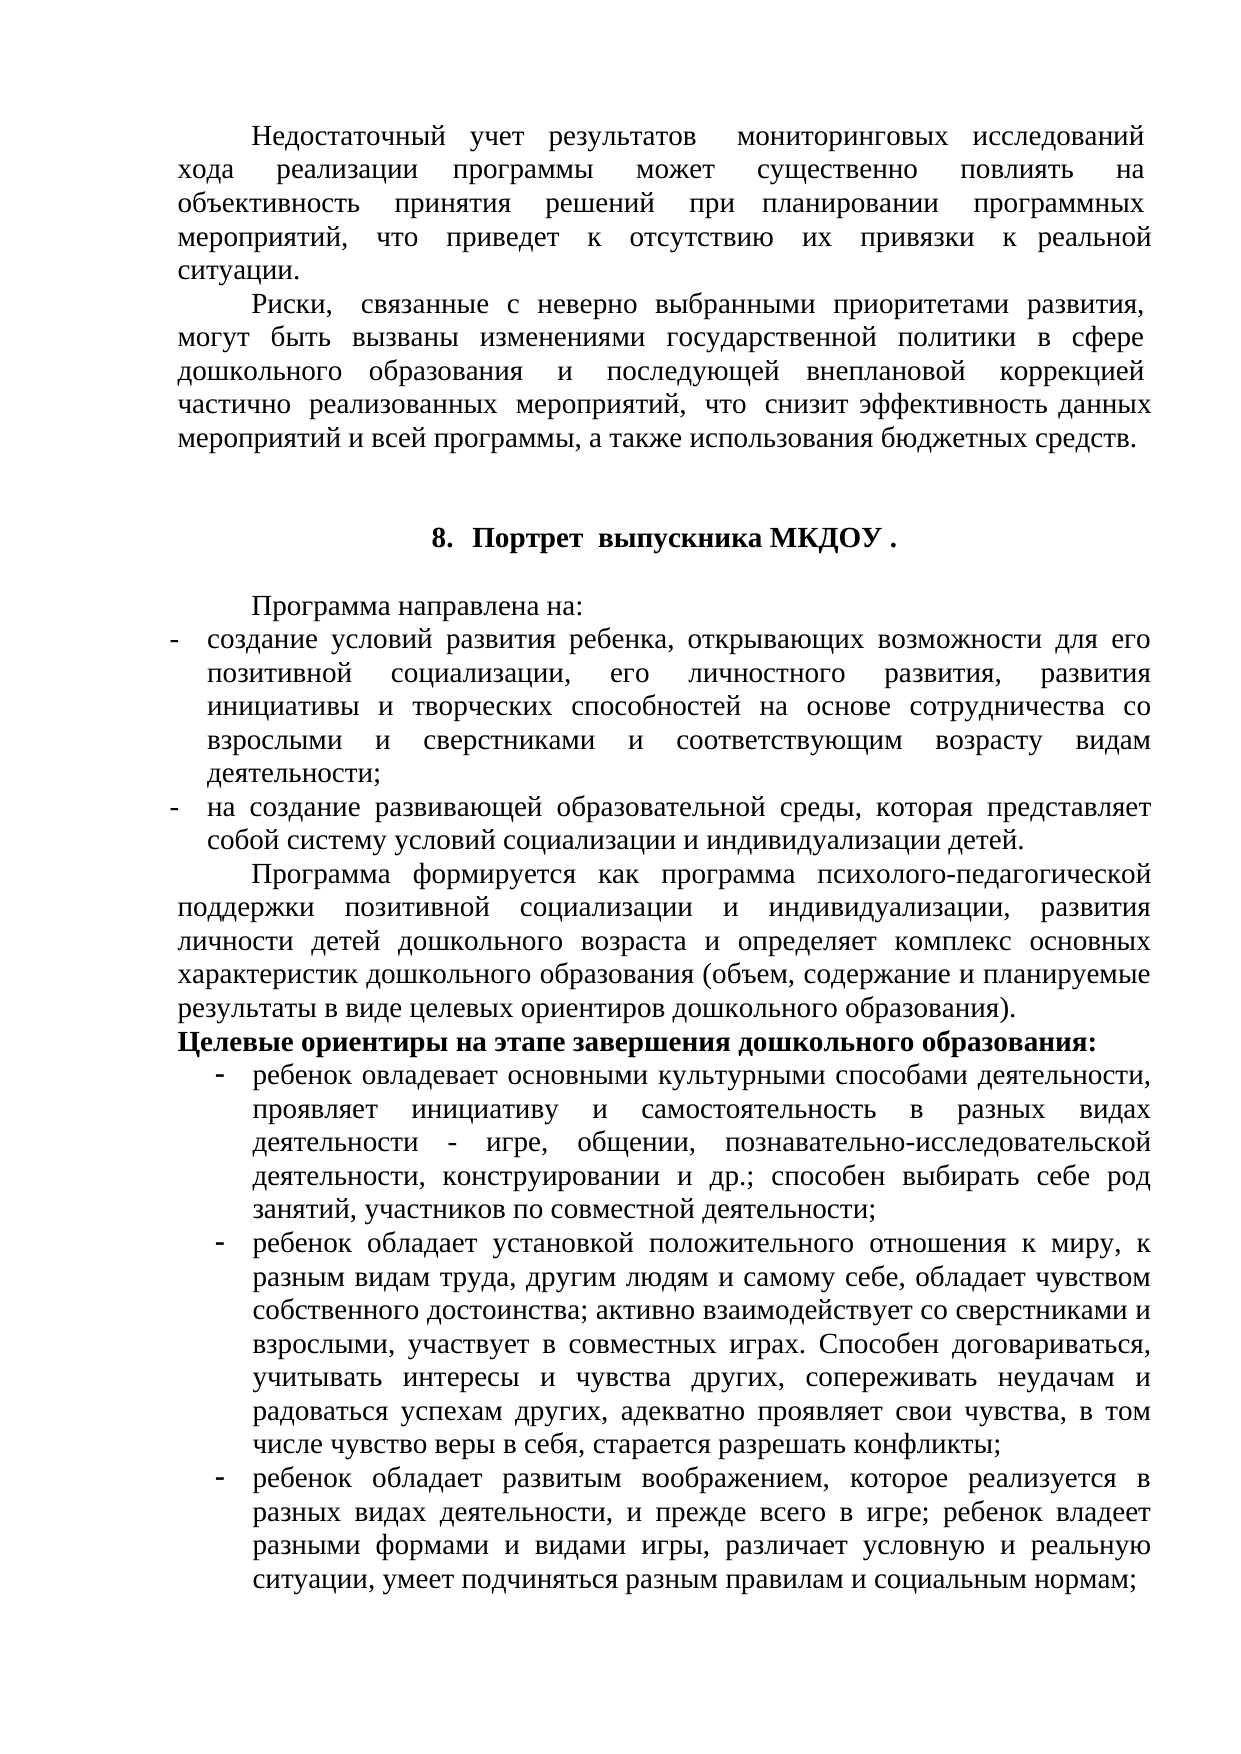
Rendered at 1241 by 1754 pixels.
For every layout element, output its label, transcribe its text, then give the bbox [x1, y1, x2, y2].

list Портрет выпускника МКДОУ . [177, 521, 1152, 554]
list ребенок овладевает основными культурными способами деятельности, проявляет инициативу и самостоятельность в разных видах деятельности - игре, общении, познавательно-исследовательской деятельности, конструировании и др.; способен выбирать себе род занятий, участников по совместной деятельности; [215, 1057, 1152, 1225]
list создание условий развития ребенка, открывающих возможности для его позитивной социализации, его личностного развития, развития инициативы и творческих способностей на основе сотрудничества со взрослыми и сверстниками и соответствующим возрасту видам деятельности; [169, 621, 1152, 789]
list на создание развивающей образовательной среды, которая представляет собой систему условий социализации и индивидуализации детей. [169, 789, 1152, 856]
text Целевые ориентиры на этапе завершения дошкольного образования: [177, 1024, 1152, 1057]
list ребенок обладает установкой положительного отношения к миру, к разным видам труда, другим людям и самому себе, обладает чувством собственного достоинства; активно взаимодействует со сверстниками и взрослыми, участвует в совместных играх. Способен договариваться, учитывать интересы и чувства других, сопереживать неудачам и радоваться успехам других, адекватно проявляет свои чувства, в том числе чувство веры в себя, старается разрешать конфликты; [215, 1225, 1152, 1460]
text Недостаточный учет результатов мониторинговых исследований хода реализации программы может существенно повлиять на объективность принятия решений при планировании программных мероприятий, что приведет к отсутствию их привязки к реальной ситуации. [177, 118, 1152, 286]
text Риски, связанные с неверно выбранными приоритетами развития, могут быть вызваны изменениями государственной политики в сфере дошкольного образования и последующей внеплановой коррекцией частично реализованных мероприятий, что снизит эффективность данных мероприятий и всей программы, а также использования бюджетных средств. [177, 286, 1152, 453]
list ребенок обладает развитым воображением, которое реализуется в разных видах деятельности, и прежде всего в игре; ребенок владеет разными формами и видами игры, различает условную и реальную ситуации, умеет подчиняться разным правилам и социальным нормам; [215, 1460, 1152, 1594]
text Программа направлена на: [177, 588, 1152, 621]
text Программа формируется как программа психолого-педагогической поддержки позитивной социализации и индивидуализации, развития личности детей дошкольного возраста и определяет комплекс основных характеристик дошкольного образования (объем, содержание и планируемые результаты в виде целевых ориентиров дошкольного образования). [177, 856, 1152, 1024]
